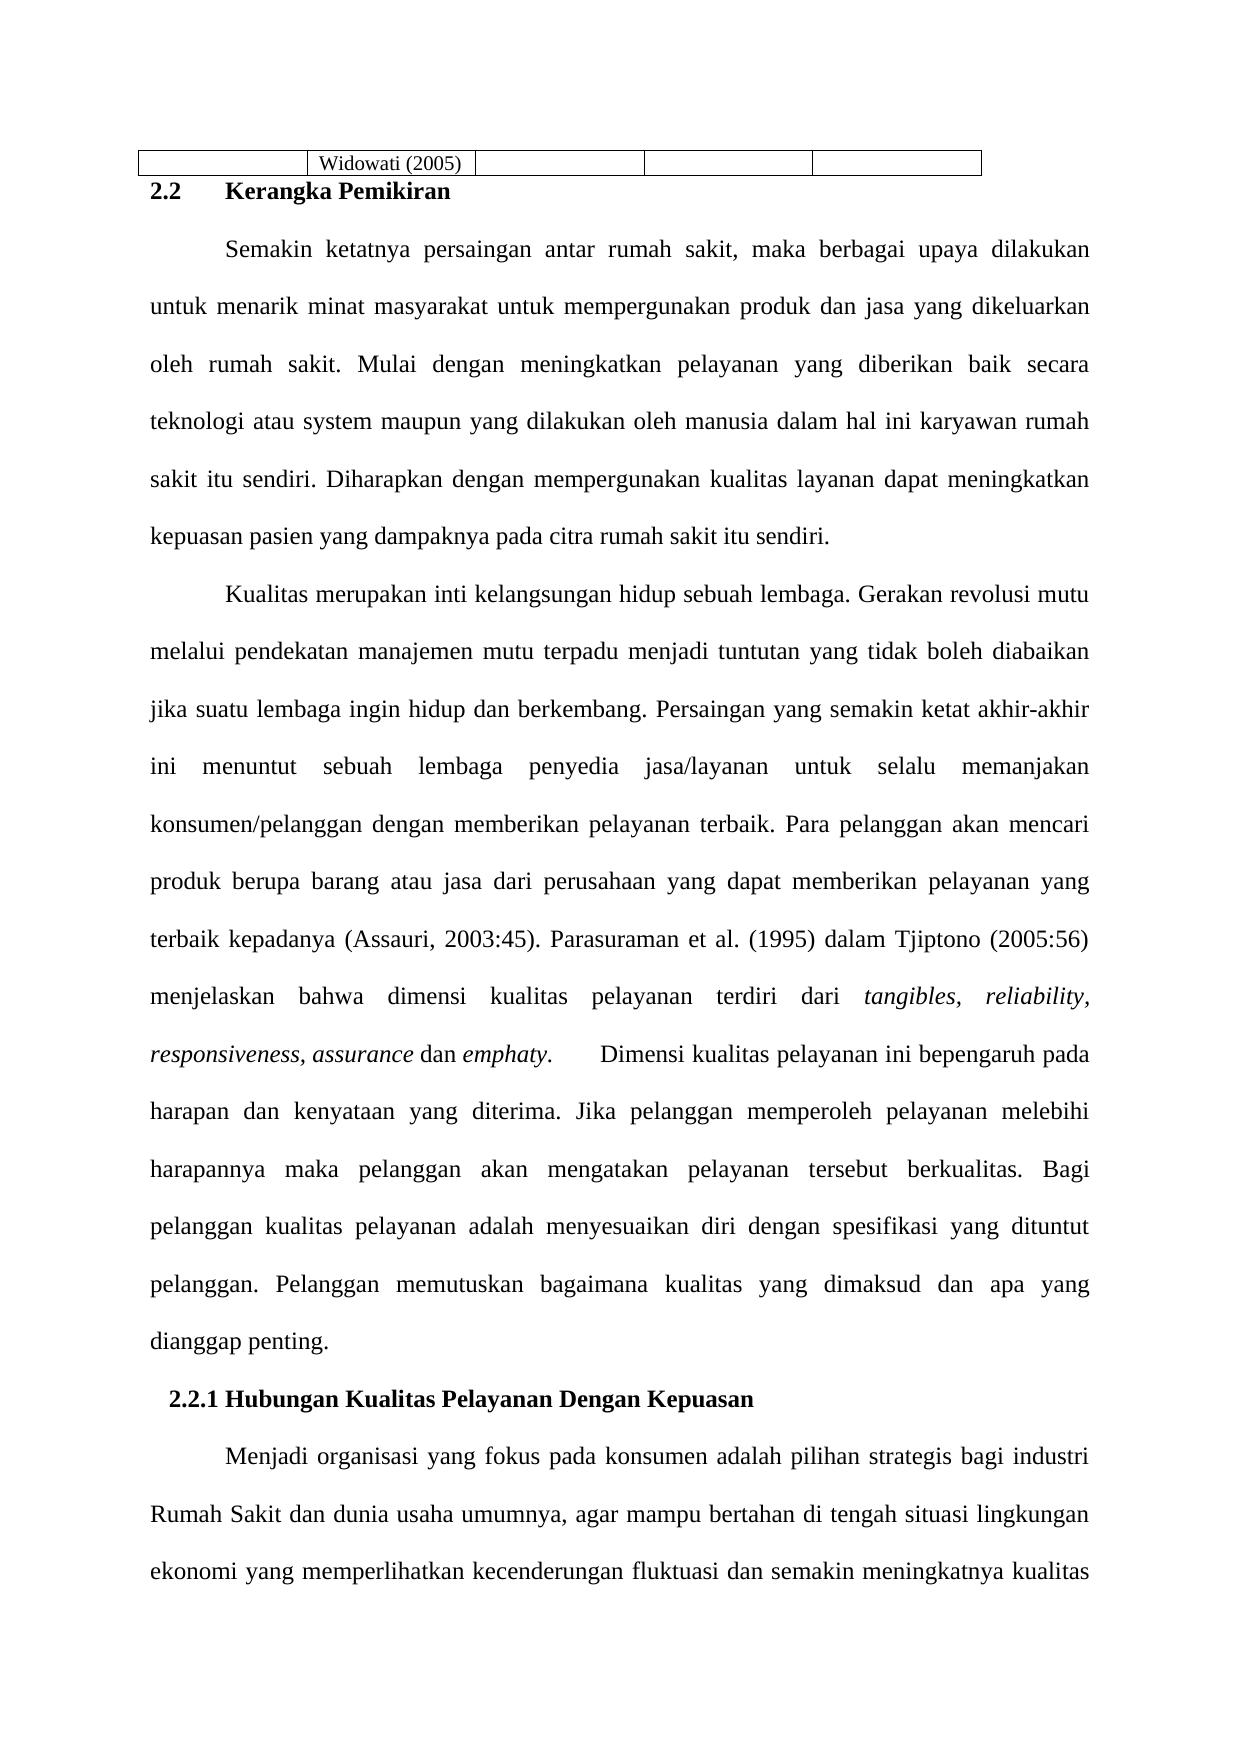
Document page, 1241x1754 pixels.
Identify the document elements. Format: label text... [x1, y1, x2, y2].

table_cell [308, 151, 475, 175]
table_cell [645, 151, 812, 175]
table_cell 7 [139, 151, 307, 175]
text Kualitas merupakan inti kelangsungan hidup sebuah lembaga. Gerakan revolusi mutu melalui pendekatan manajemen mutu terpadu menjadi tuntutan yang tidak boleh diabaikan jika suatu lembaga ingin hidup dan berkembang. Persaingan yang semakin ketat akhir-akhir ini menuntut sebuah lembaga penyedia jasa/layanan untuk selalu memanjakan konsumen/pelanggan dengan memberikan pelayanan terbaik. Para pelanggan akan mencari produk berupa barang atau jasa dari perusahaan yang dapat memberikan pelayanan yang terbaik kepadanya (Assauri, 2003:45). Parasuraman et al. (1995) dalam Tjiptono (2005:56) menjelaskan bahwa dimensi kualitas pelayanan terdiri dari tangibles, reliability, responsiveness, assurance dan emphaty. Dimensi kualitas pelayanan ini bepengaruh pada harapan dan kenyataan yang diterima. Jika pelanggan memperoleh pelayanan melebihi harapannya maka pelanggan akan mengatakan pelayanan tersebut berkualitas. Bagi pelanggan kualitas pelayanan adalah menyesuaikan diri dengan spesifikasi yang dituntut pelanggan. Pelanggan memutuskan bagaimana kualitas yang dimaksud dan apa yang dianggap penting. [150, 579, 1090, 1355]
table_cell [813, 151, 981, 175]
text Semakin ketatnya persaingan antar rumah sakit, maka berbagai upaya dilakukan untuk menarik minat masyarakat untuk mempergunakan produk dan jasa yang dikeluarkan oleh rumah sakit. Mulai dengan meningkatkan pelayanan yang diberikan baik secara teknologi atau system maupun yang dilakukan oleh manusia dalam hal ini karyawan rumah sakit itu sendiri. Diharapkan dengan mempergunakan kualitas layanan dapat meningkatkan kepuasan pasien yang dampaknya pada citra rumah sakit itu sendiri. [150, 234, 1090, 550]
text 2.2 Kerangka Pemikiran [150, 176, 1090, 205]
text 2.2.1 Hubungan Kualitas Pelayanan Dengan Kepuasan [150, 1384, 1090, 1412]
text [150, 1441, 1090, 1585]
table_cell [476, 151, 644, 175]
